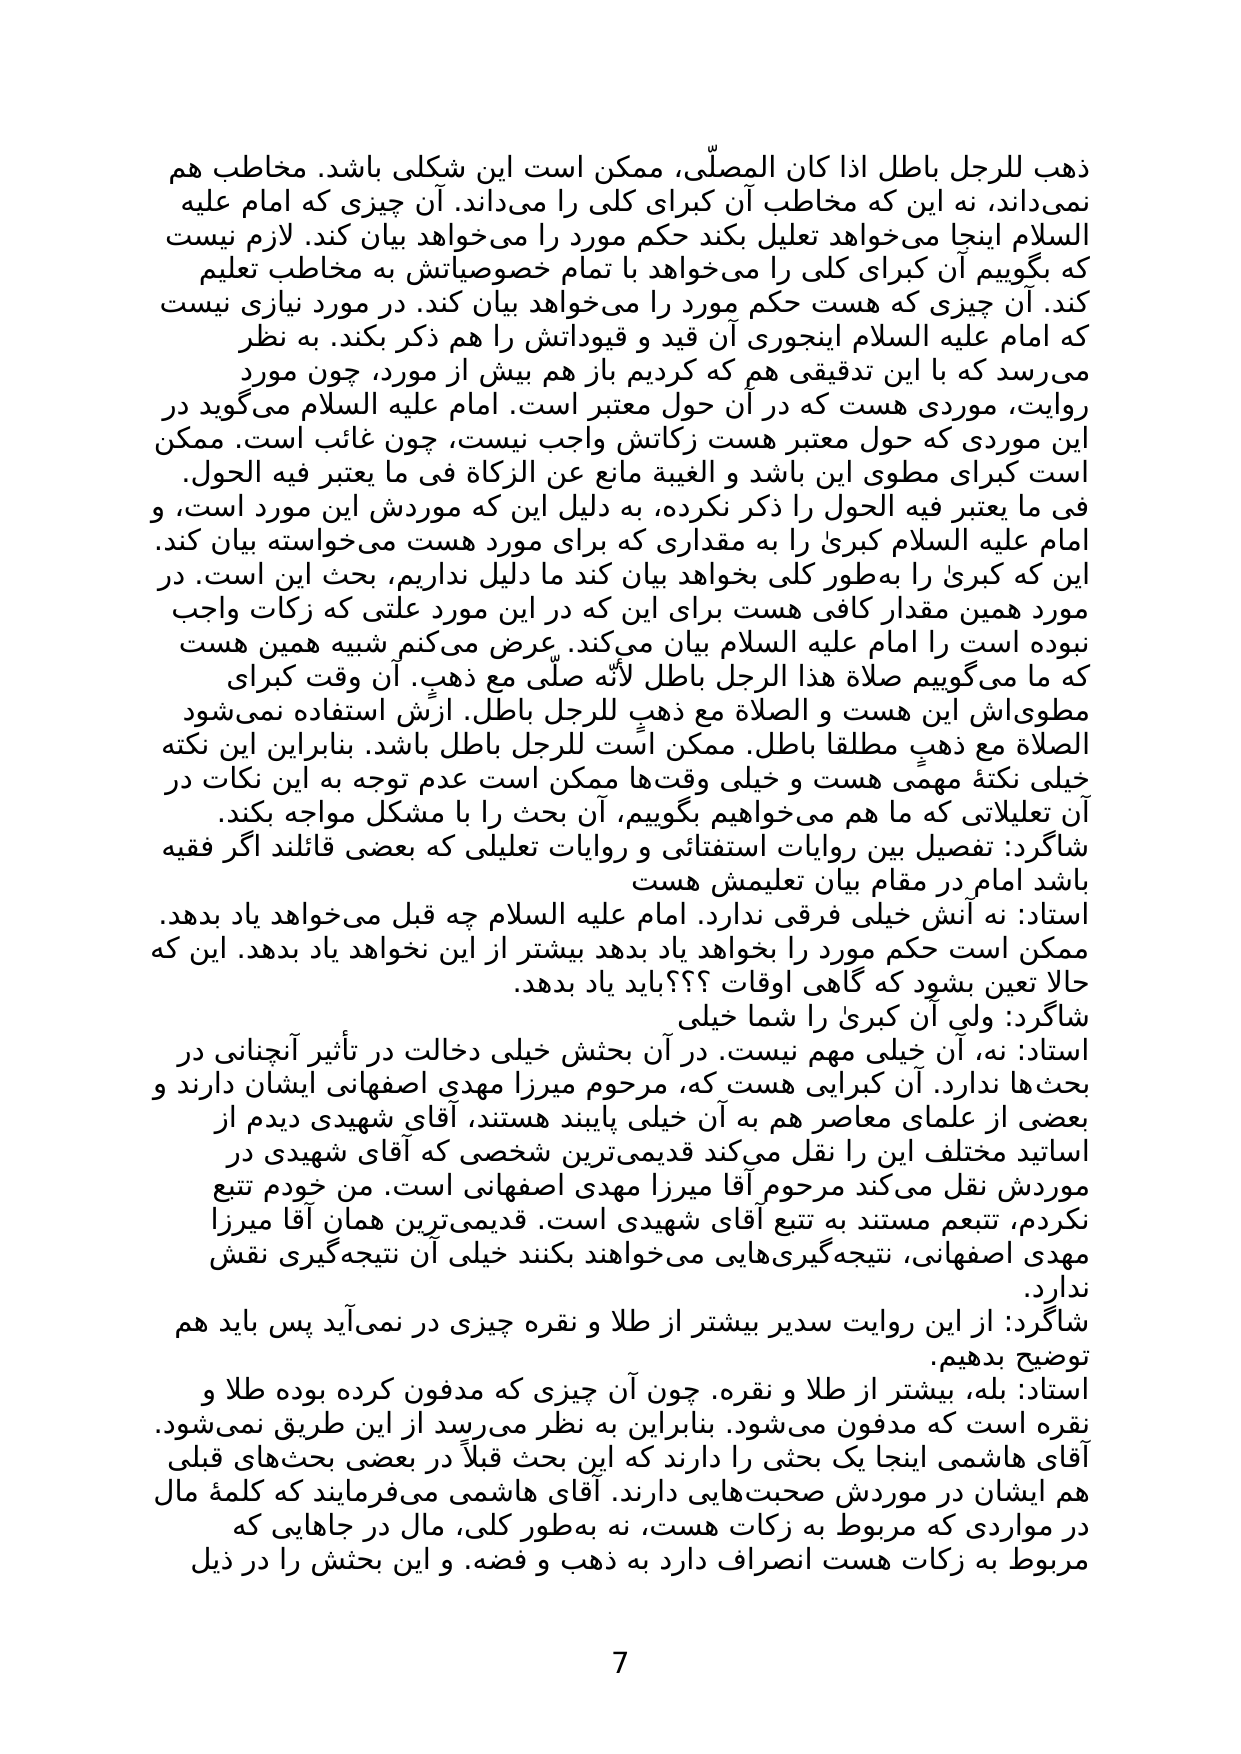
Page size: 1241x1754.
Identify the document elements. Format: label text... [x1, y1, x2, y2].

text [150, 1440, 1090, 1576]
text استاد: نه، آن خیلی مهم نیست. در آن بحثش خیلی دخالت در تأثیر آنچنانی در بحث‌ها ندارد. آن کبرایی هست که، مرحوم میرزا مهدی اصفهانی ایشان دارند و بعضی از علمای معاصر هم به آن خیلی پایبند هستند، آقای شهیدی دیدم از اساتید مختلف این را نقل می‌کند قدیمی‌ترین شخصی که آقای شهیدی در موردش نقل می‌کند مرحوم آقا میرزا مهدی اصفهانی است. من خودم تتبع نکردم، تتبعم مستند به تتبع آقای شهیدی است. قدیمی‌ترین همان آقا میرزا مهدی اصفهانی، نتیجه‌گیری‌هایی می‌خواهند بکنند خیلی آن نتیجه‌گیری نقش ندارد. [150, 1033, 1090, 1304]
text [150, 150, 1090, 829]
text شاگرد: ولی آن کبریٰ را شما خیلی [150, 999, 1090, 1033]
text شاگرد: از این روایت سدیر بیشتر از طلا و نقره چیزی در نمی‌آید پس باید هم توضیح بدهیم. [150, 1304, 1090, 1372]
text استاد: بله، بیشتر از طلا و نقره. چون آن چیزی که مدفون کرده بوده طلا و نقره است که مدفون می‌شود. بنابراین به نظر می‌رسد از این طریق نمی‌شود. [150, 1372, 1090, 1440]
text استاد: نه آنش خیلی فرقی ندارد. امام علیه السلام چه قبل می‌خواهد یاد بدهد. ممکن است حکم مورد را بخواهد یاد بدهد بیشتر از این نخواهد یاد بدهد. این که حالا تعین بشود که گاهی اوقات ؟؟؟‌باید یاد بدهد. [150, 897, 1090, 999]
text شاگرد: تفصیل بین روایات استفتائی و روایات تعلیلی که بعضی قائلند اگر فقیه باشد امام در مقام بیان تعلیمش هست [150, 829, 1090, 897]
